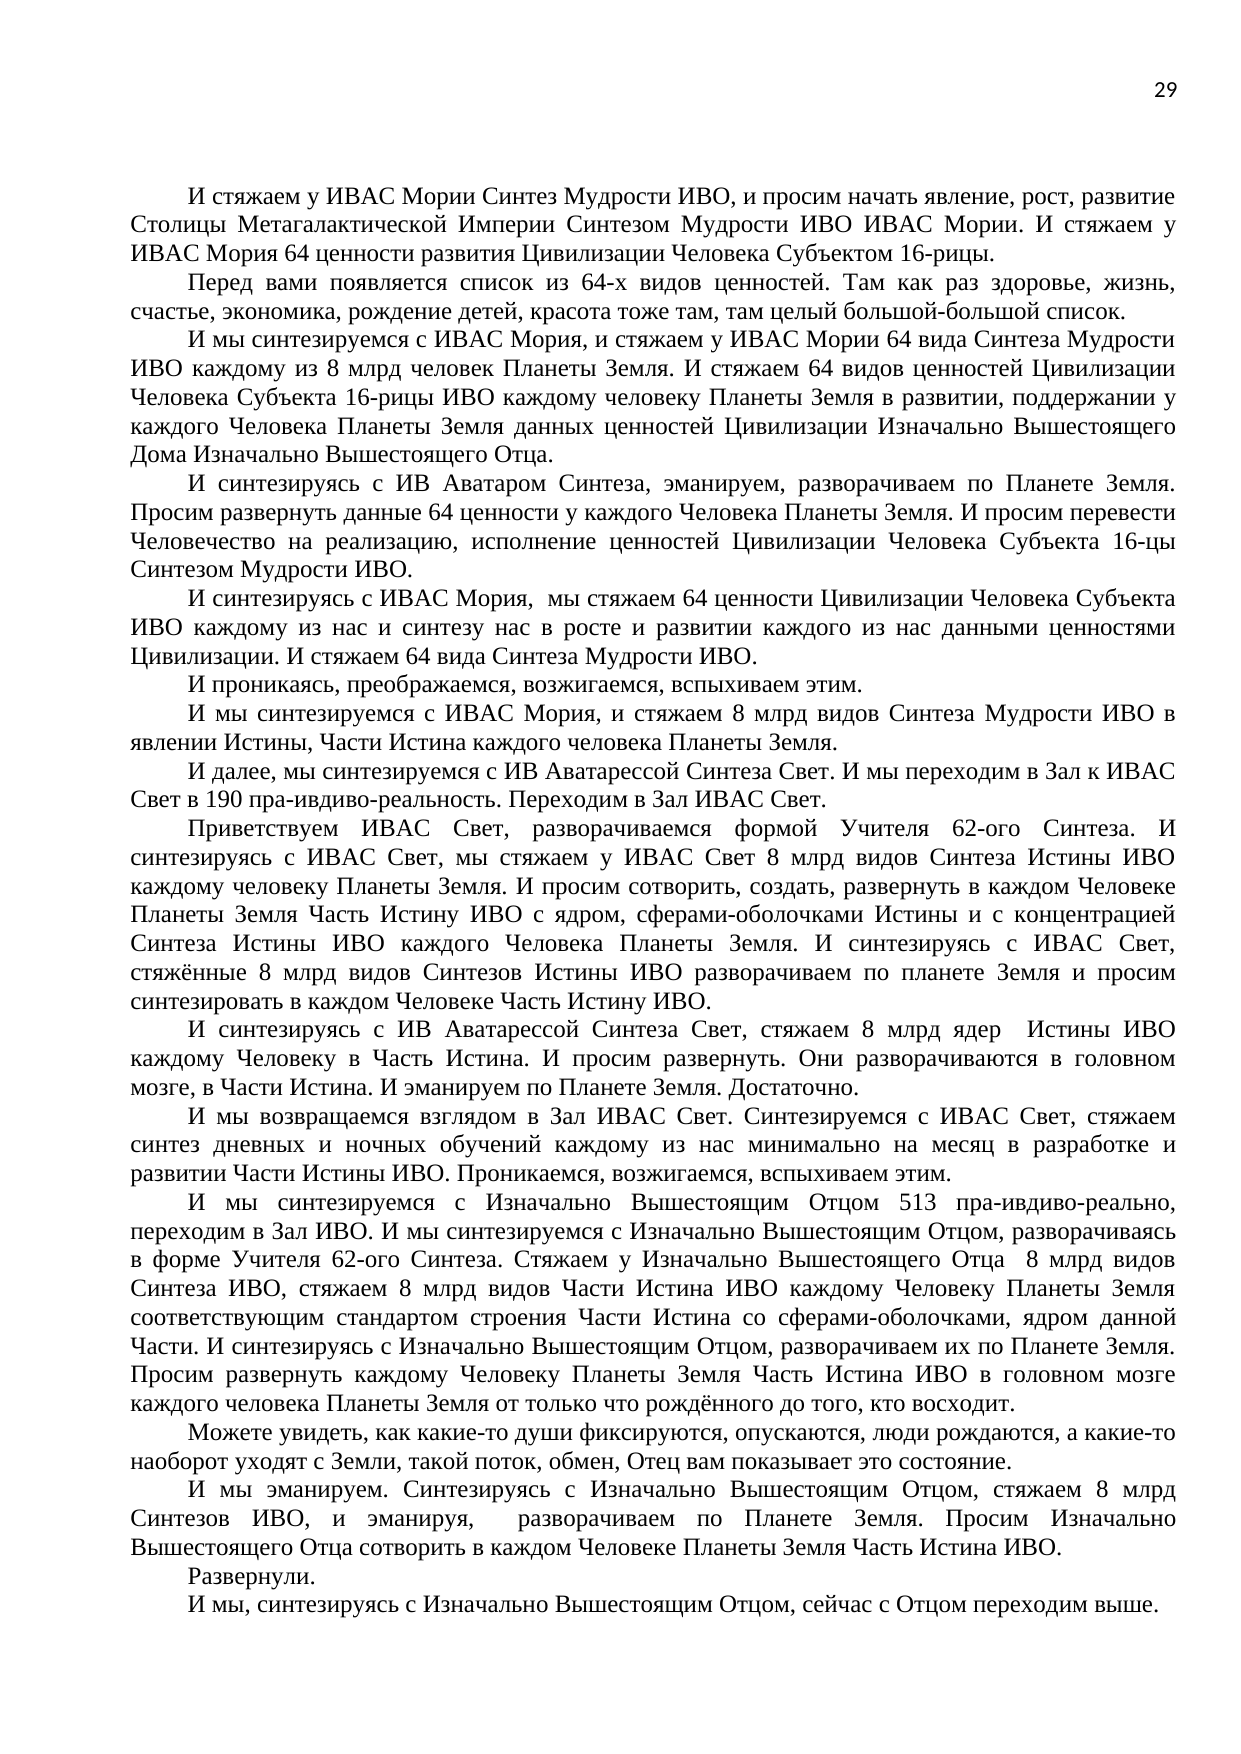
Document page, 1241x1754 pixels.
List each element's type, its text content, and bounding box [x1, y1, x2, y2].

text И далее, мы синтезируемся с ИВ Аватарессой Синтеза Свет. И мы переходим в Зал к ИВАС Свет в 190 пра-ивдиво-реальность. Переходим в Зал ИВАС Свет. [130, 756, 1177, 813]
text И мы синтезируемся с ИВАС Мория, и стяжаем у ИВАС Мории 64 вида Синтеза Мудрости ИВО каждому из 8 млрд человек Планеты Земля. И стяжаем 64 видов ценностей Цивилизации Человека Субъекта 16-рицы ИВО каждому человеку Планеты Земля в развитии, поддержании у каждого Человека Планеты Земля данных ценностей Цивилизации Изначально Вышестоящего Дома Изначально Вышестоящего Отца. [130, 324, 1177, 468]
text И синтезируясь с ИВАС Мория, мы стяжаем 64 ценности Цивилизации Человека Субъекта ИВО каждому из нас и синтезу нас в росте и развитии каждого из нас данными ценностями Цивилизации. И стяжаем 64 вида Синтеза Мудрости ИВО. [130, 583, 1177, 669]
text И синтезируясь с ИВ Аватаром Синтеза, эманируем, разворачиваем по Планете Земля. Просим развернуть данные 64 ценности у каждого Человека Планеты Земля. И просим перевести Человечество на реализацию, исполнение ценностей Цивилизации Человека Субъекта 16-цы Синтезом Мудрости ИВО. [130, 468, 1177, 583]
text И мы синтезируемся с Изначально Вышестоящим Отцом 513 пра-ивдиво-реально, переходим в Зал ИВО. И мы синтезируемся с Изначально Вышестоящим Отцом, разворачиваясь в форме Учителя 62-ого Синтеза. Стяжаем у Изначально Вышестоящего Отца 8 млрд видов Синтеза ИВО, стяжаем 8 млрд видов Части Истина ИВО каждому Человеку Планеты Земля соответствующим стандартом строения Части Истина со сферами-оболочками, ядром данной Части. И синтезируясь с Изначально Вышестоящим Отцом, разворачиваем их по Планете Земля. Просим развернуть каждому Человеку Планеты Земля Часть Истина ИВО в головном мозге каждого человека Планеты Земля от только что рождённого до того, кто восходит. [130, 1187, 1177, 1417]
text Приветствуем ИВАС Свет, разворачиваемся формой Учителя 62-ого Синтеза. И синтезируясь с ИВАС Свет, мы стяжаем у ИВАС Свет 8 млрд видов Синтеза Истины ИВО каждому человеку Планеты Земля. И просим сотворить, создать, развернуть в каждом Человеке Планеты Земля Часть Истину ИВО с ядром, сферами-оболочками Истины и с концентрацией Синтеза Истины ИВО каждого Человека Планеты Земля. И синтезируясь с ИВАС Свет, стяжённые 8 млрд видов Синтезов Истины ИВО разворачиваем по планете Земля и просим синтезировать в каждом Человеке Часть Истину ИВО. [130, 813, 1177, 1014]
text И проникаясь, преображаемся, возжигаемся, вспыхиваем этим. [130, 669, 1177, 698]
text И мы возвращаемся взглядом в Зал ИВАС Свет. Синтезируемся с ИВАС Свет, стяжаем синтез дневных и ночных обучений каждому из нас минимально на месяц в разработке и развитии Части Истины ИВО. Проникаемся, возжигаемся, вспыхиваем этим. [130, 1101, 1177, 1187]
text И стяжаем у ИВАС Мории Синтез Мудрости ИВО, и просим начать явление, рост, развитие Столицы Метагалактической Империи Синтезом Мудрости ИВО ИВАС Мории. И стяжаем у ИВАС Мория 64 ценности развития Цивилизации Человека Субъектом 16-рицы. [130, 181, 1177, 267]
text И синтезируясь с ИВ Аватарессой Синтеза Свет, стяжаем 8 млрд ядер Истины ИВО каждому Человеку в Часть Истина. И просим развернуть. Они разворачиваются в головном мозге, в Части Истина. И эманируем по Планете Земля. Достаточно. [130, 1014, 1177, 1101]
text Перед вами появляется список из 64-х видов ценностей. Там как раз здоровье, жизнь, счастье, экономика, рождение детей, красота тоже там, там целый большой-большой список. [130, 267, 1177, 324]
text Можете увидеть, как какие-то души фиксируются, опускаются, люди рождаются, а какие-то наоборот уходят с Земли, такой поток, обмен, Отец вам показывает это состояние. [130, 1417, 1177, 1474]
text И мы эманируем. Синтезируясь с Изначально Вышестоящим Отцом, стяжаем 8 млрд Синтезов ИВО, и эманируя, разворачиваем по Планете Земля. Просим Изначально Вышестоящего Отца сотворить в каждом Человеке Планеты Земля Часть Истина ИВО. [130, 1474, 1177, 1561]
text И мы, синтезируясь с Изначально Вышестоящим Отцом, сейчас с Отцом переходим выше. [130, 1589, 1177, 1618]
text И мы синтезируемся с ИВАС Мория, и стяжаем 8 млрд видов Синтеза Мудрости ИВО в явлении Истины, Части Истина каждого человека Планеты Земля. [130, 698, 1177, 756]
text Развернули. [130, 1561, 1177, 1589]
